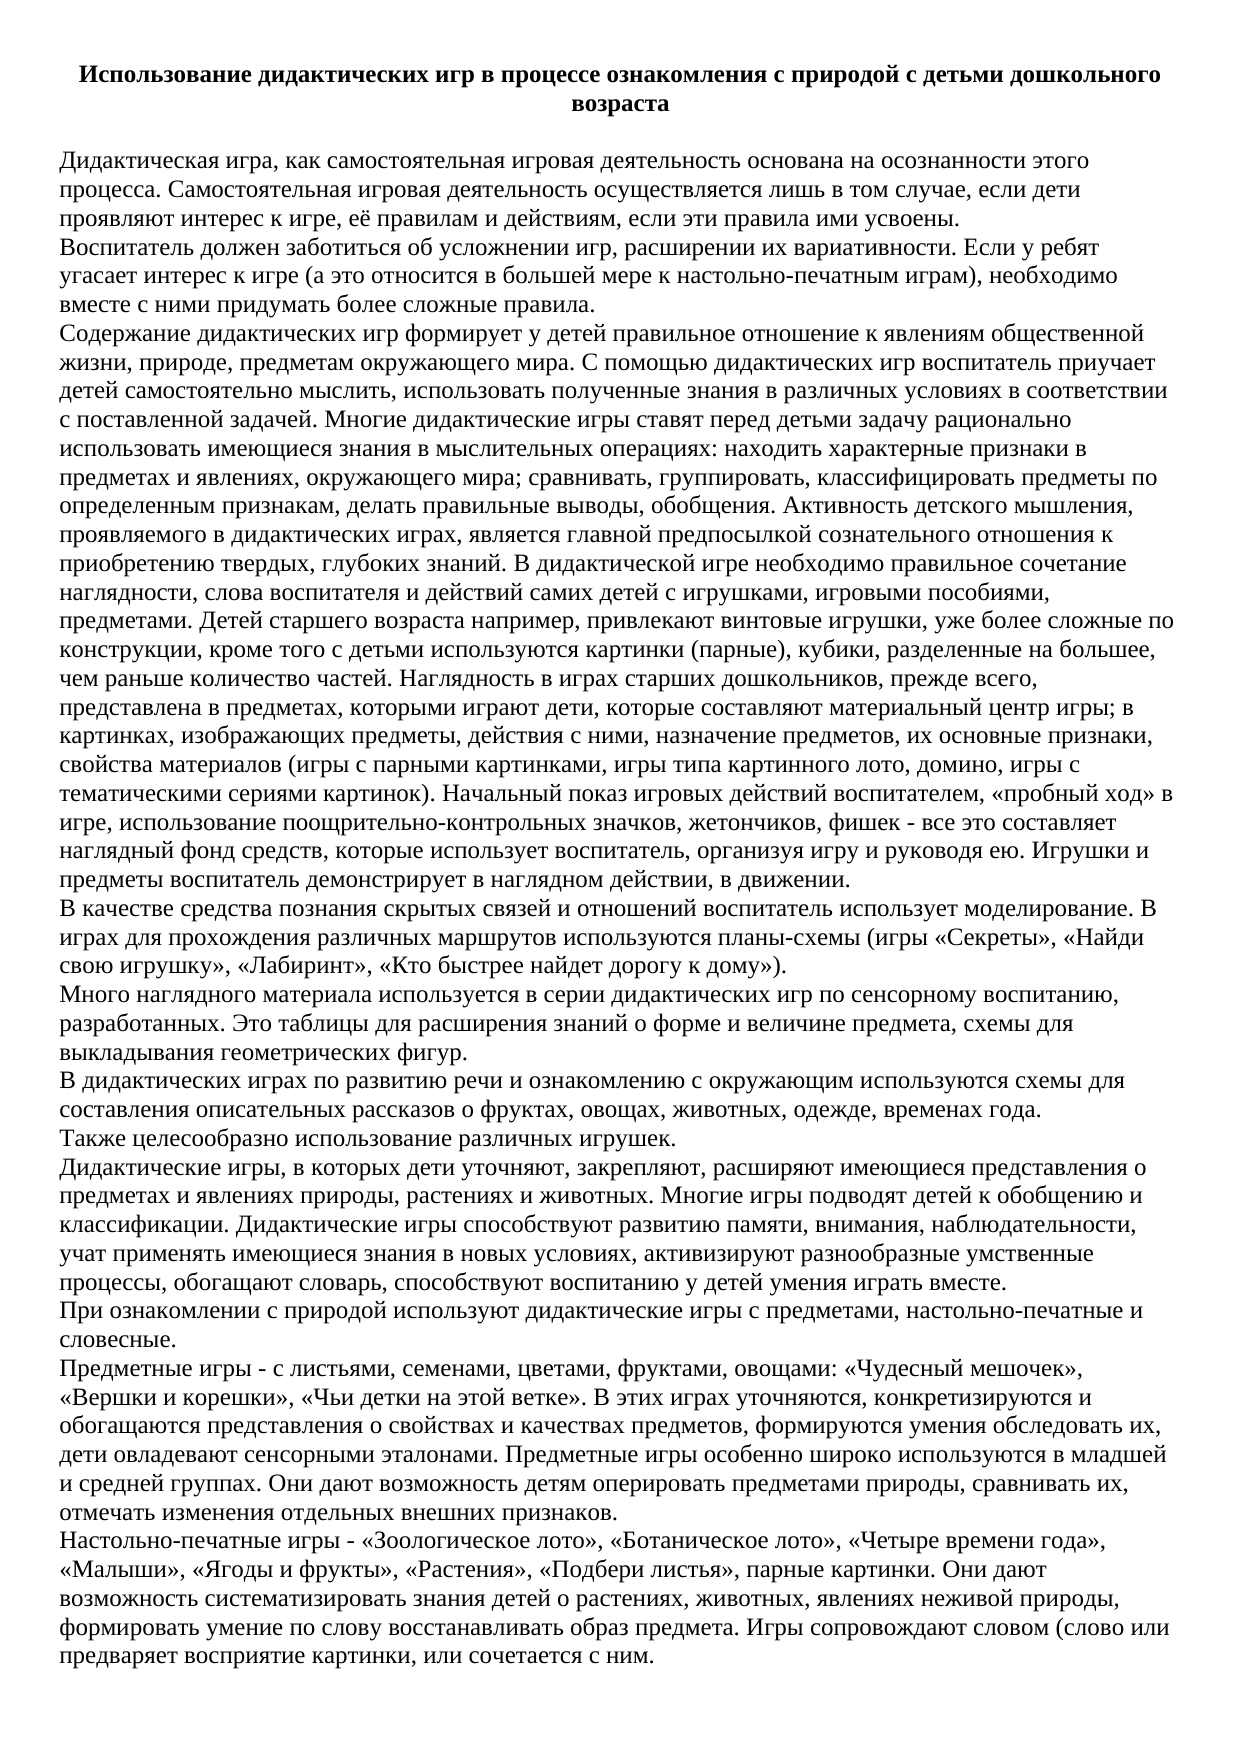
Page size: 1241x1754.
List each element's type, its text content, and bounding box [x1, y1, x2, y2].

text Предметные игры - с листьями, семенами, цветами, фруктами, овощами: «Чудесный мешочек», «Вершки и корешки», «Чьи детки на этой ветке». В этих играх уточняются, конкретизируются и обогащаются представления о свойствах и качествах предметов, формируются умения обследовать их, дети овладевают сенсорными эталонами. Предметные игры особенно широко используются в младшей и средней группах. Они дают возможность детям оперировать предметами природы, сравнивать их, отмечать изменения отдельных внешних признаков. [59, 1353, 1181, 1525]
text Также целесообразно использование различных игрушек. [59, 1123, 1181, 1152]
text Использование дидактических игр в процессе ознакомления с природой с детьми дошкольного возраста [59, 59, 1181, 117]
text Воспитатель должен заботиться об усложнении игр, расширении их вариативности. Если у ребят угасает интерес к игре (а это относится в большей мере к настольно-печатным играм), необходимо вместе с ними придумать более сложные правила. [59, 232, 1181, 318]
text При ознакомлении с природой используют дидактические игры с предметами, настольно-печатные и словесные. [59, 1295, 1181, 1353]
text Дидактические игры, в которых дети уточняют, закрепляют, расширяют имеющиеся представления о предметах и явлениях природы, растениях и животных. Многие игры подводят детей к обобщению и классификации. Дидактические игры способствуют развитию памяти, внимания, наблюдательности, учат применять имеющиеся знания в новых условиях, активизируют разнообразные умственные процессы, обогащают словарь, способствуют воспитанию у детей умения играть вместе. [59, 1152, 1181, 1295]
text Дидактическая игра, как самостоятельная игровая деятельность основана на осознанности этого процесса. Самостоятельная игровая деятельность осуществляется лишь в том случае, если дети проявляют интерес к игре, её правилам и действиям, если эти правила ими усвоены. [59, 145, 1181, 232]
text Настольно-печатные игры - «Зоологическое лото», «Ботаническое лото», «Четыре времени года», «Малыши», «Ягоды и фрукты», «Растения», «Подбери листья», парные картинки. Они дают возможность систематизировать знания детей о растениях, животных, явлениях неживой природы, формировать умение по слову восстанавливать образ предмета. Игры сопровождают словом (слово или предваряет восприятие картинки, или сочетается с ним. [59, 1525, 1181, 1669]
text Много наглядного материала используется в серии дидактических игр по сенсорному воспитанию, разработанных. Это таблицы для расширения знаний о форме и величине предмета, схемы для выкладывания геометрических фигур. [59, 979, 1181, 1065]
text В дидактических играх по развитию речи и ознакомлению с окружающим используются схемы для составления описательных рассказов о фруктах, овощах, животных, одежде, временах года. [59, 1065, 1181, 1123]
text В качестве средства познания скрытых связей и отношений воспитатель использует моделирование. В играх для прохождения различных маршрутов используются планы-схемы (игры «Секреты», «Найди свою игрушку», «Лабиринт», «Кто быстрее найдет дорогу к дому»). [59, 893, 1181, 979]
text Содержание дидактических игр формирует у детей правильное отношение к явлениям общественной жизни, природе, предметам окружающего мира. С помощью дидактических игр воспитатель приучает детей самостоятельно мыслить, использовать полученные знания в различных условиях в соответствии с поставленной задачей. Многие дидактические игры ставят перед детьми задачу рационально использовать имеющиеся знания в мыслительных операциях: находить характерные признаки в предметах и явлениях, окружающего мира; сравнивать, группировать, классифицировать предметы по определенным признакам, делать правильные выводы, обобщения. Активность детского мышления, проявляемого в дидактических играх, является главной предпосылкой сознательного отношения к приобретению твердых, глубоких знаний. В дидактической игре необходимо правильное сочетание наглядности, слова воспитателя и действий самих детей с игрушками, игровыми пособиями, предметами. Детей старшего возраста например, привлекают винтовые игрушки, уже более сложные по конструкции, кроме того с детьми используются картинки (парные), кубики, разделенные на большее, чем раньше количество частей. Наглядность в играх старших дошкольников, прежде всего, представлена в предметах, которыми играют дети, которые составляют материальный центр игры; в картинках, изображающих предметы, действия с ними, назначение предметов, их основные признаки, свойства материалов (игры с парными картинками, игры типа картинного лото, домино, игры с тематическими сериями картинок). Начальный показ игровых действий воспитателем, «пробный ход» в игре, использование поощрительно-контрольных значков, жетончиков, фишек - все это составляет наглядный фонд средств, которые использует воспитатель, организуя игру и руководя ею. Игрушки и предметы воспитатель демонстрирует в наглядном действии, в движении. [59, 318, 1181, 893]
